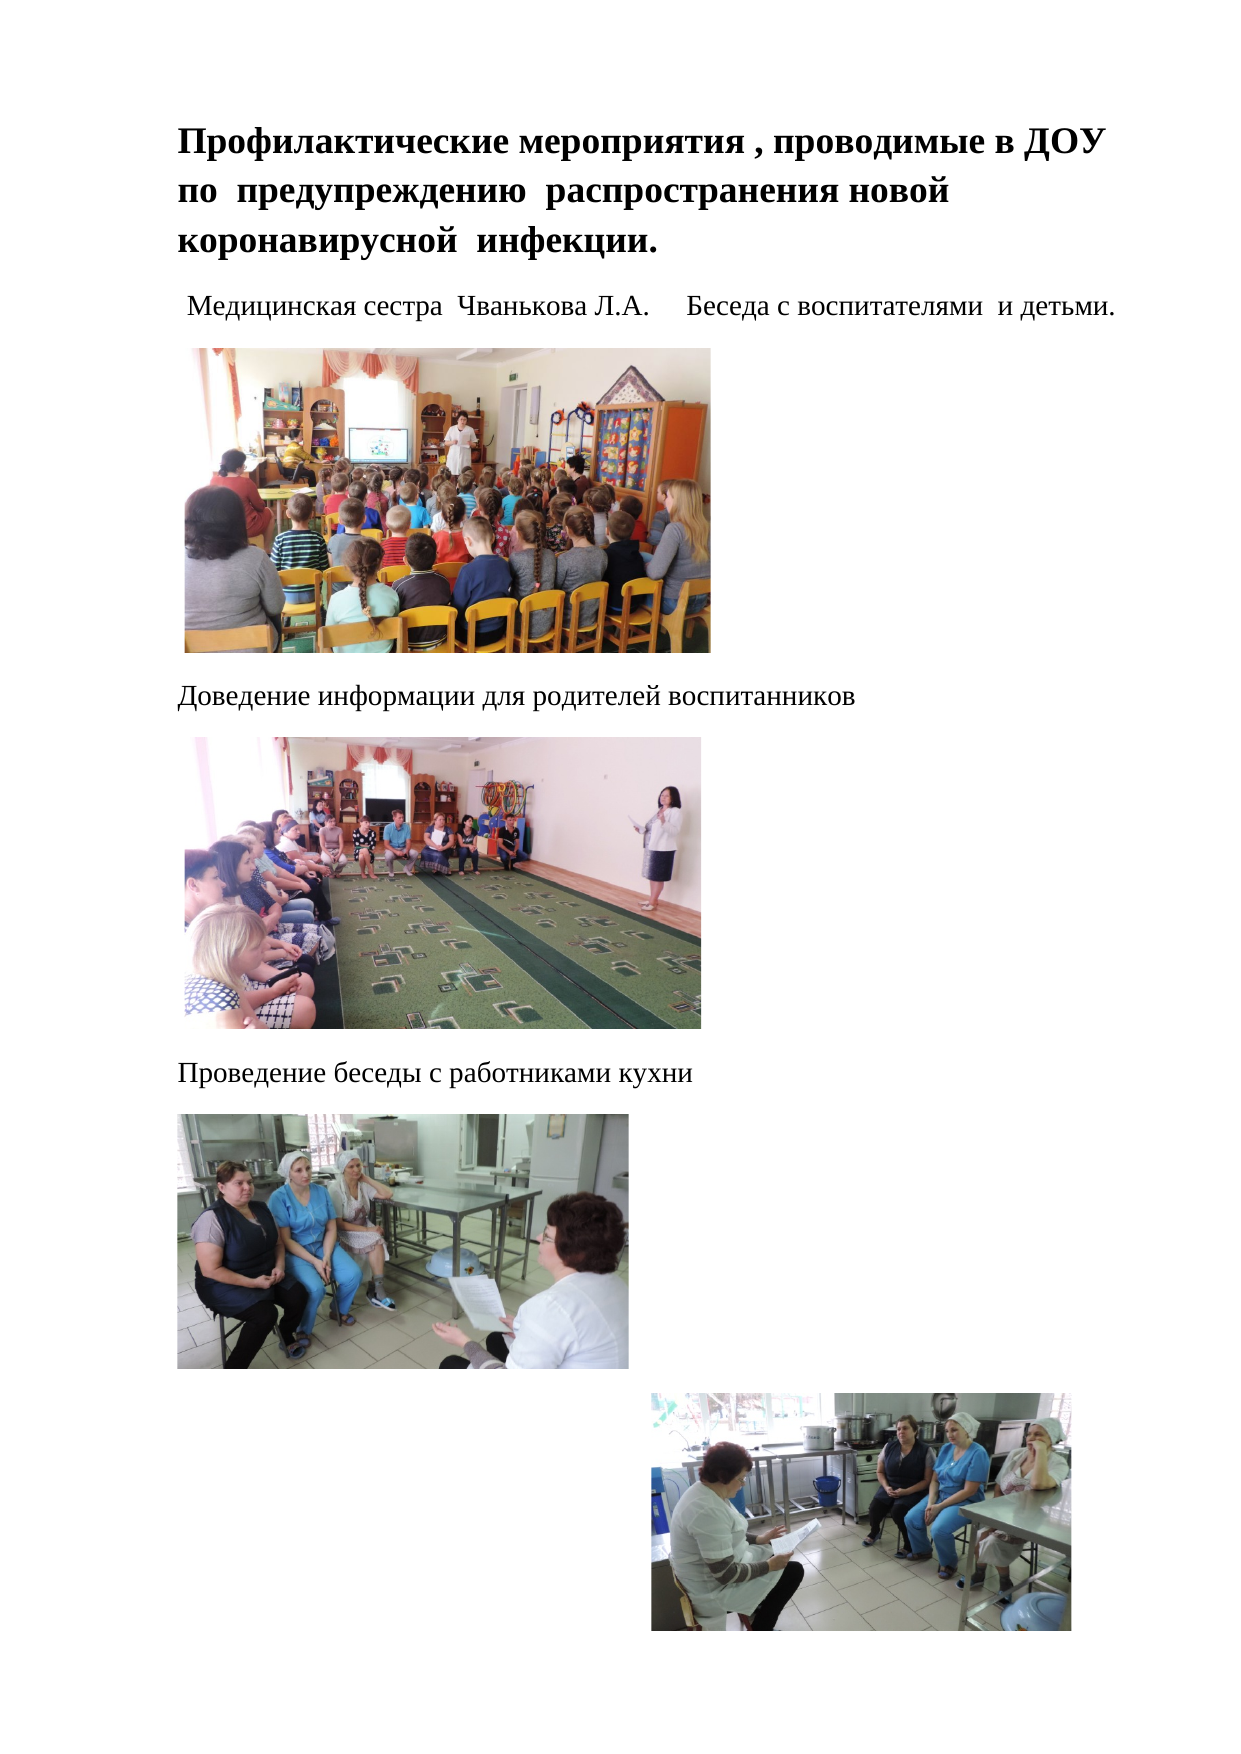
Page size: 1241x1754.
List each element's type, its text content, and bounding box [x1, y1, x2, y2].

text Доведение информации для родителей воспитанников [177, 678, 1152, 712]
picture [184, 737, 702, 1029]
text Проведение беседы с работниками кухни [177, 1055, 1152, 1088]
text Медицинская сестра Чванькова Л.А. Беседа с воспитателями и детьми. [177, 288, 1152, 321]
picture [184, 348, 711, 653]
picture [177, 1114, 629, 1369]
picture [651, 1393, 1072, 1631]
text Профилактические мероприятия , проводимые в ДОУ по предупреждению распространения новой коронавирусной инфекции. [177, 118, 1152, 260]
